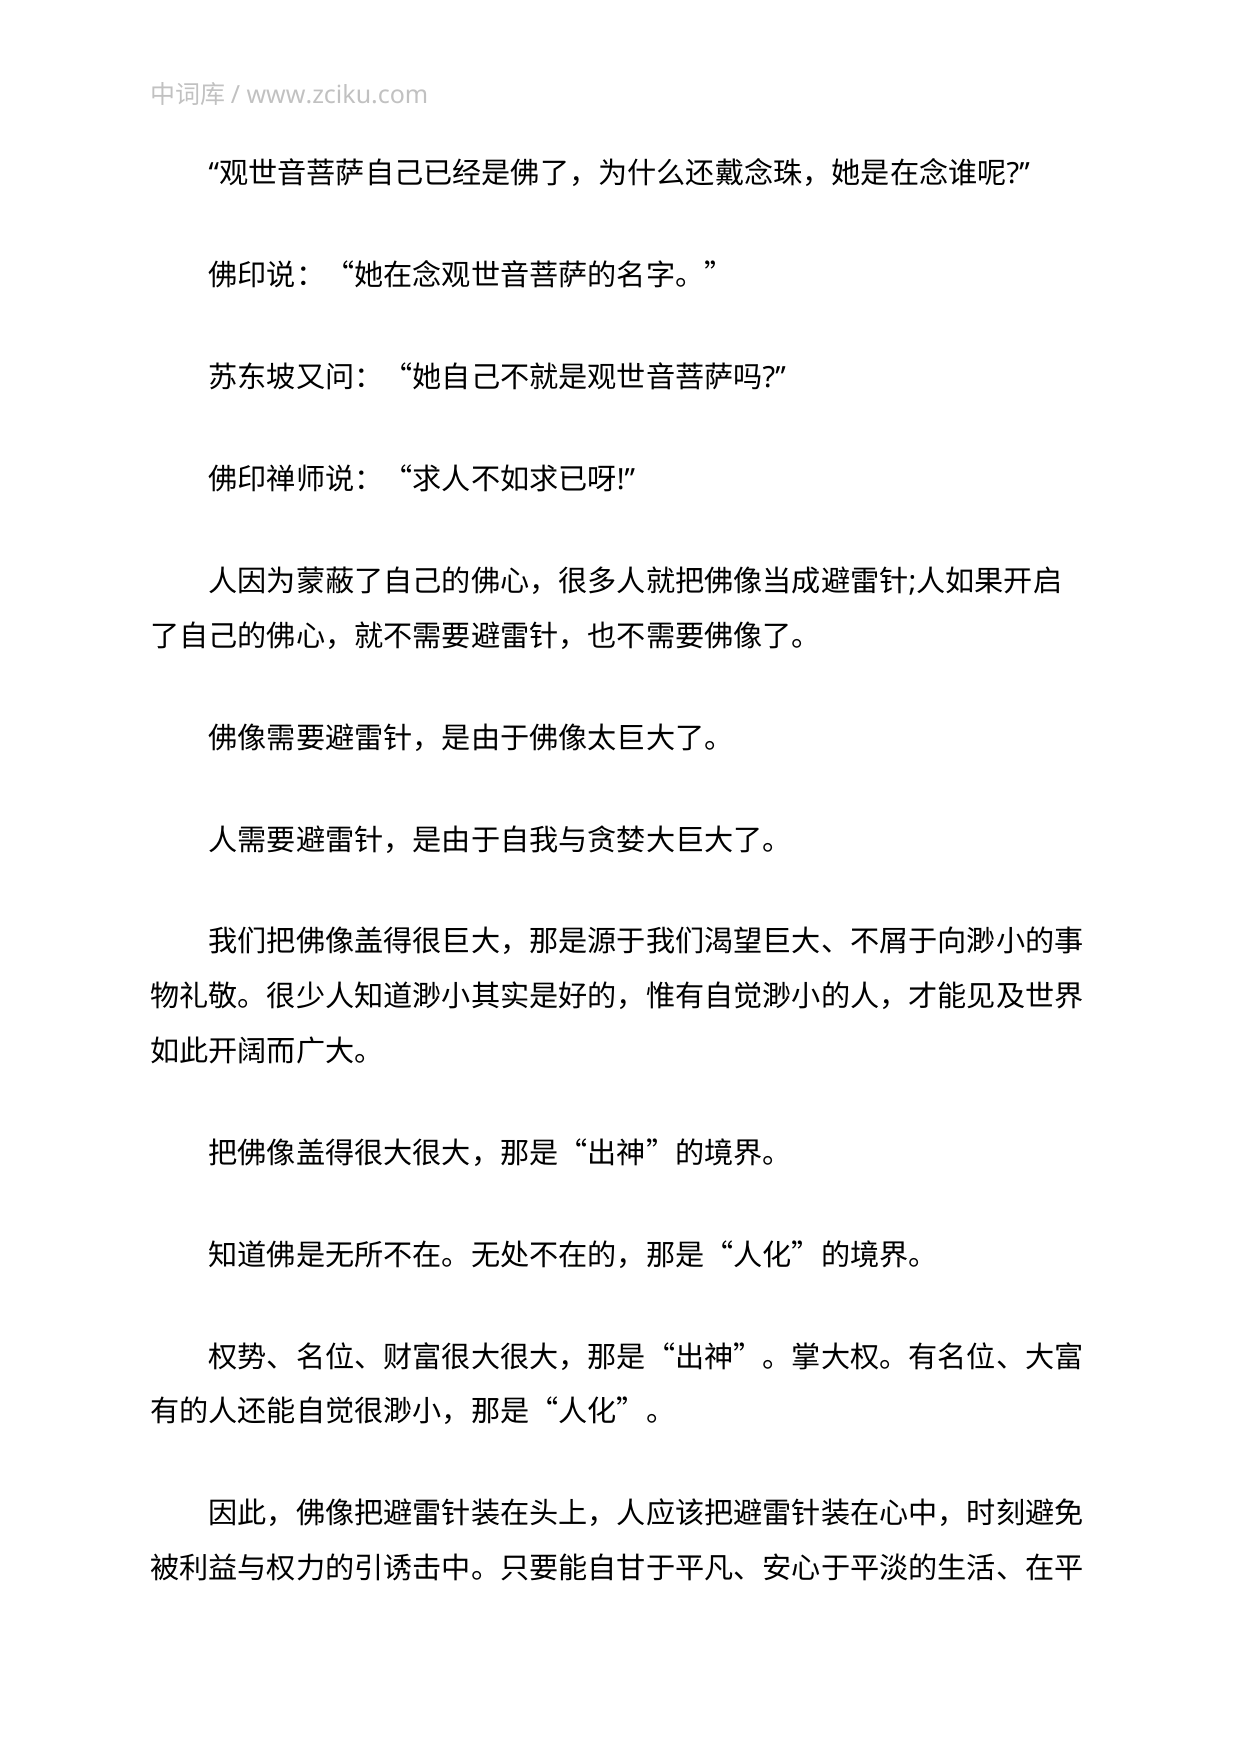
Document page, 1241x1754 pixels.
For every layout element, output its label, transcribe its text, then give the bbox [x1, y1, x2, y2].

text 人因为蒙蔽了自己的佛心，很多人就把佛像当成避雷针;人如果开启了自己的佛心，就不需要避雷针，也不需要佛像了。 [150, 558, 1090, 655]
text 权势、名位、财富很大很大，那是“出神”。掌大权。有名位、大富有的人还能自觉很渺小，那是“人化”。 [150, 1333, 1090, 1430]
text 苏东坡又问：“她自己不就是观世音菩萨吗?” [150, 354, 1090, 396]
text “观世音菩萨自己已经是佛了，为什么还戴念珠，她是在念谁呢?” [150, 150, 1090, 192]
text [150, 1490, 1090, 1587]
text 把佛像盖得很大很大，那是“出神”的境界。 [150, 1129, 1090, 1172]
text 人需要避雷针，是由于自我与贪婪大巨大了。 [150, 816, 1090, 858]
text 佛印说：“她在念观世音菩萨的名字。” [150, 252, 1090, 294]
text 佛印禅师说：“求人不如求已呀!” [150, 456, 1090, 498]
text 佛像需要避雷针，是由于佛像太巨大了。 [150, 714, 1090, 757]
text 我们把佛像盖得很巨大，那是源于我们渴望巨大、不屑于向渺小的事物礼敬。很少人知道渺小其实是好的，惟有自觉渺小的人，才能见及世界如此开阔而广大。 [150, 918, 1090, 1070]
text 知道佛是无所不在。无处不在的，那是“人化”的境界。 [150, 1231, 1090, 1274]
